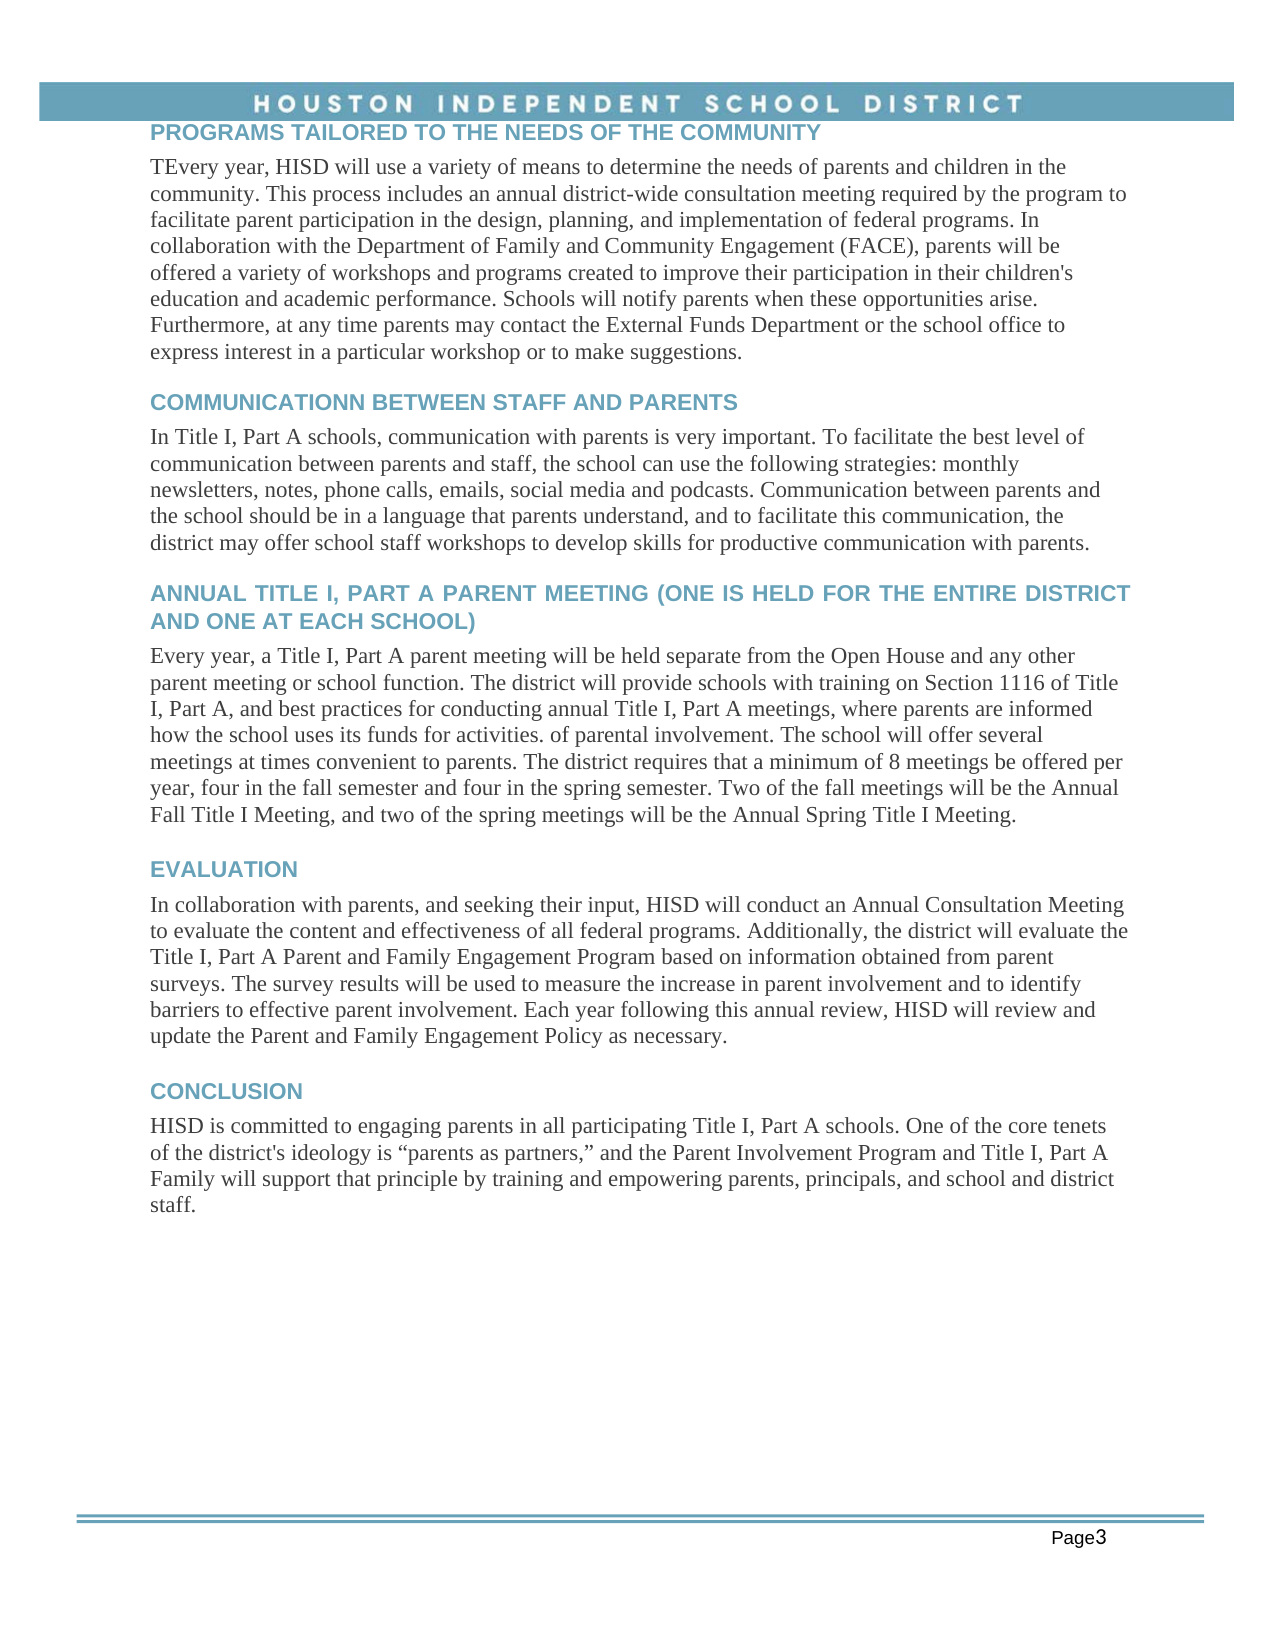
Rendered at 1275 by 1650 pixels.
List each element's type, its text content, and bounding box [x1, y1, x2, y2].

text TEvery year, HISD will use a variety of means to determine the needs of parents and children in the community. This process includes an annual district-wide consultation meeting required by the program to facilitate parent participation in the design, planning, and implementation of federal programs. In collaboration with the Department of Family and Community Engagement (FACE), parents will be offered a variety of workshops and programs created to improve their participation in their children's education and academic performance. Schools will notify parents when these opportunities arise. Furthermore, at any time parents may contact the External Funds Department or the school office to express interest in a particular workshop or to make suggestions. [150, 153, 1131, 364]
text HISD is committed to engaging parents in all participating Title I, Part A schools. One of the core tenets of the district's ideology is “parents as partners,” and the Parent Involvement Program and Title I, Part A Family will support that principle by training and empowering parents, principals, and school and district staff. [150, 1112, 1131, 1218]
text EVALUATION [150, 856, 307, 882]
text In Title I, Part A schools, communication with parents is very important. To facilitate the best level of communication between parents and staff, the school can use the following strategies: monthly newsletters, notes, phone calls, emails, social media and podcasts. Communication between parents and the school should be in a language that parents understand, and to facilitate this communication, the district may offer school staff workshops to develop skills for productive communication with parents. [150, 423, 1131, 555]
text ANNUAL TITLE I, PART A PARENT MEETING (ONE IS HELD FOR THE ENTIRE DISTRICT AND ONE AT EACH SCHOOL) [150, 579, 1131, 634]
text In collaboration with parents, and seeking their input, HISD will conduct an Annual Consultation Meeting to evaluate the content and effectiveness of all federal programs. Additionally, the district will evaluate the Title I, Part A Parent and Family Engagement Program based on information obtained from parent surveys. The survey results will be used to measure the increase in parent involvement and to identify barriers to effective parent involvement. Each year following this annual review, HISD will review and update the Parent and Family Engagement Policy as necessary. [150, 891, 1131, 1049]
text CONCLUSION [150, 1078, 310, 1104]
text Every year, a Title I, Part A parent meeting will be held separate from the Open House and any other parent meeting or school function. The district will provide schools with training on Section 1116 of Title I, Part A, and best practices for conducting annual Title I, Part A meetings, where parents are informed how the school uses its funds for activities. of parental involvement. The school will offer several meetings at times convenient to parents. The district requires that a minimum of 8 meetings be offered per year, four in the fall semester and four in the spring semester. Two of the fall meetings will be the Annual Fall Title I Meeting, and two of the spring meetings will be the Annual Spring Title I Meeting. [150, 642, 1131, 827]
text COMMUNICATIONN BETWEEN STAFF AND PARENTS [150, 389, 769, 415]
picture [39, 82, 1234, 121]
text PROGRAMS TAILORED TO THE NEEDS OF THE COMMUNITY [150, 119, 932, 145]
